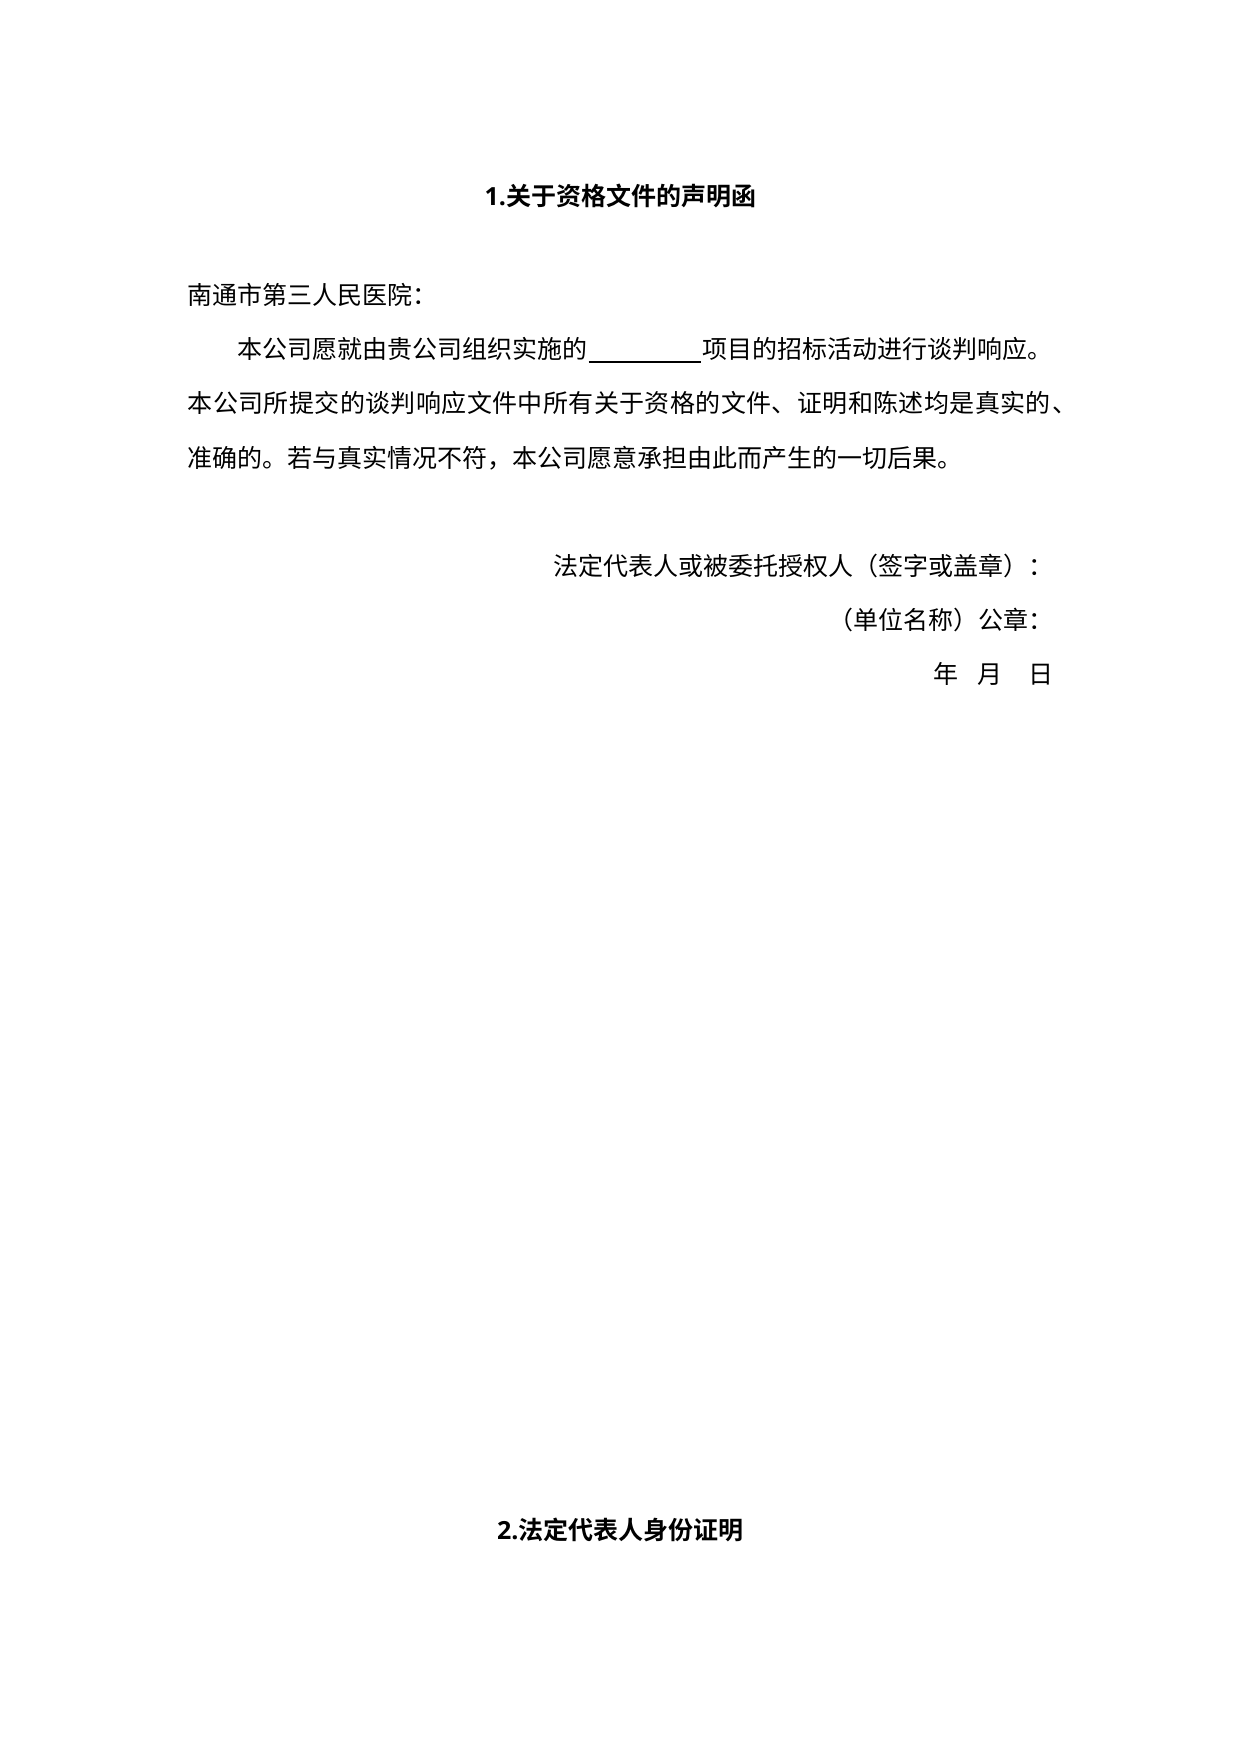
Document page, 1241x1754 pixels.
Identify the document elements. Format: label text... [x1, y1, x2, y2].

text 本公司愿就由贵公司组织实施的 项目的招标活动进行谈判响应。本公司所提交的谈判响应文件中所有关于资格的文件、证明和陈述均是真实的、准确的。若与真实情况不符，本公司愿意承担由此而产生的一切后果。 [187, 315, 1053, 478]
text 法定代表人或被委托授权人（签字或盖章）： [187, 532, 1053, 586]
text 年 月 日 [187, 640, 1053, 694]
text 2.法定代表人身份证明 [187, 1496, 1053, 1550]
text （单位名称）公章： [187, 586, 1053, 640]
text 1.关于资格文件的声明函 [187, 162, 1053, 216]
text 南通市第三人民医院： [187, 261, 1053, 315]
